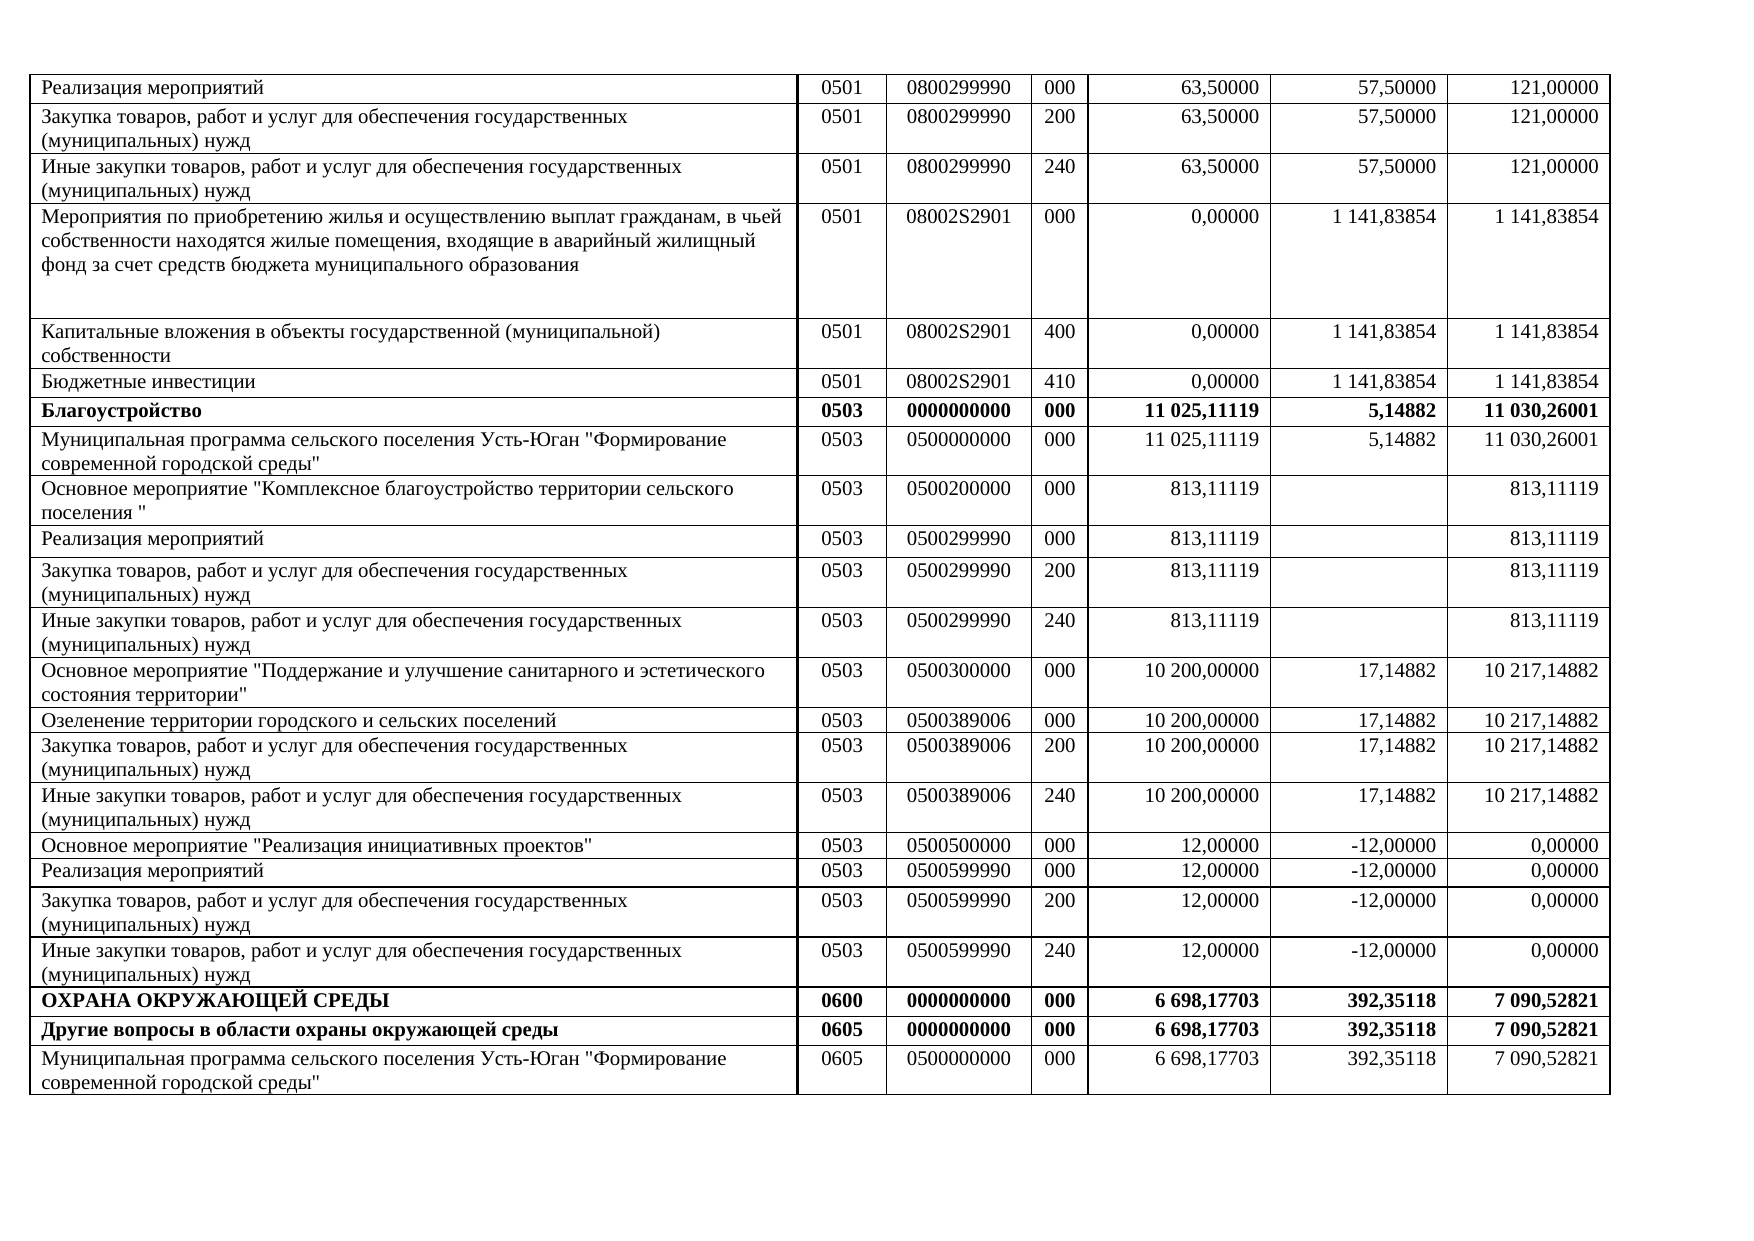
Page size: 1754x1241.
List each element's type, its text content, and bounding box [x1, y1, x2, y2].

table_cell 12,00000 [1089, 859, 1270, 886]
table_cell [1271, 476, 1447, 525]
table_cell 11 030,26001 [1448, 398, 1609, 426]
table_cell -12,00000 [1271, 859, 1447, 886]
table_cell 12,00000 [1089, 888, 1270, 936]
table_cell 200 [1032, 888, 1087, 936]
table_cell 200 [1032, 733, 1087, 782]
table_cell 0503 [799, 733, 886, 782]
table_cell 10 200,00000 [1089, 783, 1270, 832]
table_cell 11 025,11119 [1089, 398, 1270, 426]
table_cell 12,00000 [1089, 833, 1270, 857]
table_cell 5,14882 [1271, 398, 1447, 426]
table_cell 813,11119 [1089, 608, 1270, 657]
table_cell 57,50000 [1271, 154, 1447, 203]
table_cell 0800299990 [887, 104, 1031, 153]
table_cell 000 [1032, 476, 1087, 525]
table_cell 000 [1032, 708, 1087, 732]
table_cell 813,11119 [1089, 558, 1270, 607]
table_cell 0503 [799, 558, 886, 607]
table_cell 7 090,52821 [1448, 988, 1609, 1016]
table_cell 813,11119 [1089, 526, 1270, 557]
table_cell 0605 [799, 1046, 886, 1094]
table_cell Основное мероприятие "Реализация инициативных проектов" [31, 833, 796, 857]
table_cell Реализация мероприятий [31, 859, 796, 886]
table_cell 10 217,14882 [1448, 708, 1609, 732]
table_cell 0501 [799, 369, 886, 397]
table_cell 0500200000 [887, 476, 1031, 525]
table_cell 63,50000 [1089, 75, 1270, 103]
table_cell 57,50000 [1271, 104, 1447, 153]
table_cell 000 [1032, 398, 1087, 426]
table_cell 1 141,83854 [1448, 369, 1609, 397]
table_cell 0500300000 [887, 658, 1031, 707]
table_cell 000 [1032, 988, 1087, 1016]
table_cell 0503 [799, 888, 886, 936]
table_cell 17,14882 [1271, 658, 1447, 707]
table_cell 0500389006 [887, 733, 1031, 782]
table_cell 000 [1032, 658, 1087, 707]
table_cell Озеленение территории городского и сельских поселений [31, 708, 796, 732]
table_cell 000 [1032, 427, 1087, 475]
table_cell 0500599990 [887, 888, 1031, 936]
table_cell 000 [1032, 204, 1087, 318]
table_cell [1271, 558, 1447, 607]
table_cell 08002S2901 [887, 319, 1031, 368]
table_cell 000 [1032, 833, 1087, 857]
table_cell Реализация мероприятий [31, 526, 796, 557]
table_cell 0600 [799, 988, 886, 1016]
table_cell Капитальные вложения в объекты государственной (муниципальной) собственности [31, 319, 796, 368]
table_cell 0000000000 [887, 988, 1031, 1016]
table_cell 0501 [799, 154, 886, 203]
table_cell Муниципальная программа сельского поселения Усть-Юган "Формирование современной городской среды" [31, 1046, 796, 1094]
table_cell 12,00000 [1089, 938, 1270, 986]
table_cell 392,35118 [1271, 988, 1447, 1016]
table_cell 0,00000 [1448, 833, 1609, 857]
table_cell 0000000000 [887, 398, 1031, 426]
table_cell 121,00000 [1448, 104, 1609, 153]
table_cell 10 200,00000 [1089, 708, 1270, 732]
table_cell 0,00000 [1089, 204, 1270, 318]
table_cell 0501 [799, 319, 886, 368]
table_cell 1 141,83854 [1271, 319, 1447, 368]
table_cell 200 [1032, 558, 1087, 607]
table_cell [1271, 526, 1447, 557]
table_cell Иные закупки товаров, работ и услуг для обеспечения государственных (муниципальных) нужд [31, 938, 796, 986]
table_cell 121,00000 [1448, 154, 1609, 203]
table_cell 0503 [799, 476, 886, 525]
table_cell 10 200,00000 [1089, 733, 1270, 782]
table_cell 0,00000 [1448, 938, 1609, 986]
table_cell 6 698,17703 [1089, 1017, 1270, 1044]
table_cell 0500389006 [887, 783, 1031, 832]
table_cell 400 [1032, 319, 1087, 368]
table_cell 0500389006 [887, 708, 1031, 732]
table_cell Реализация мероприятий [31, 75, 796, 103]
table_cell 1 141,83854 [1448, 319, 1609, 368]
table_cell 240 [1032, 938, 1087, 986]
table_cell 0503 [799, 708, 886, 732]
table_cell 0500299990 [887, 608, 1031, 657]
table_cell Благоустройство [31, 398, 796, 426]
table_cell 000 [1032, 859, 1087, 886]
table_cell 0501 [799, 104, 886, 153]
table_cell 0503 [799, 398, 886, 426]
table_cell 63,50000 [1089, 154, 1270, 203]
table_cell 0503 [799, 658, 886, 707]
table_cell 0500299990 [887, 526, 1031, 557]
table_cell 0503 [799, 859, 886, 886]
table_cell 0605 [799, 1017, 886, 1044]
table_cell 0503 [799, 427, 886, 475]
table_cell Другие вопросы в области охраны окружающей среды [31, 1017, 796, 1044]
table_cell 240 [1032, 608, 1087, 657]
table_cell 63,50000 [1089, 104, 1270, 153]
table_cell Иные закупки товаров, работ и услуг для обеспечения государственных (муниципальных) нужд [31, 608, 796, 657]
table_cell 000 [1032, 1017, 1087, 1044]
table_cell 200 [1032, 104, 1087, 153]
table_cell Закупка товаров, работ и услуг для обеспечения государственных (муниципальных) нужд [31, 104, 796, 153]
table_cell 17,14882 [1271, 708, 1447, 732]
table_cell Закупка товаров, работ и услуг для обеспечения государственных (муниципальных) нужд [31, 558, 796, 607]
table_cell [1271, 608, 1447, 657]
table_cell -12,00000 [1271, 833, 1447, 857]
table_cell -12,00000 [1271, 888, 1447, 936]
table_cell Иные закупки товаров, работ и услуг для обеспечения государственных (муниципальных) нужд [31, 783, 796, 832]
table_cell 0500000000 [887, 1046, 1031, 1094]
table_cell Основное мероприятие "Поддержание и улучшение санитарного и эстетического состояния территории" [31, 658, 796, 707]
table_cell 6 698,17703 [1089, 1046, 1270, 1094]
table_cell Муниципальная программа сельского поселения Усть-Юган "Формирование современной городской среды" [31, 427, 796, 475]
table_cell 08002S2901 [887, 204, 1031, 318]
table_cell 7 090,52821 [1448, 1017, 1609, 1044]
table_cell 1 141,83854 [1271, 369, 1447, 397]
table_cell 10 200,00000 [1089, 658, 1270, 707]
table_cell 000 [1032, 526, 1087, 557]
table_cell 0800299990 [887, 154, 1031, 203]
table_cell 240 [1032, 154, 1087, 203]
table_cell 0500599990 [887, 938, 1031, 986]
table_cell Мероприятия по приобретению жилья и осуществлению выплат гражданам, в чьей собственности находятся жилые помещения, входящие в аварийный жилищный фонд за счет средств бюджета муниципального образования [31, 204, 796, 318]
table_cell 0501 [799, 75, 886, 103]
table_cell 0500299990 [887, 558, 1031, 607]
table_cell Закупка товаров, работ и услуг для обеспечения государственных (муниципальных) нужд [31, 888, 796, 936]
table_cell ОХРАНА ОКРУЖАЮЩЕЙ СРЕДЫ [31, 988, 796, 1016]
table_cell Бюджетные инвестиции [31, 369, 796, 397]
table_cell 410 [1032, 369, 1087, 397]
table_cell 240 [1032, 783, 1087, 832]
table_cell 000 [1032, 75, 1087, 103]
table_cell 1 141,83854 [1448, 204, 1609, 318]
table_cell 5,14882 [1271, 427, 1447, 475]
table_cell 0503 [799, 526, 886, 557]
table_cell 000 [1032, 1046, 1087, 1094]
table_cell 11 025,11119 [1089, 427, 1270, 475]
table_cell Основное мероприятие "Комплексное благоустройство территории сельского поселения " [31, 476, 796, 525]
table_cell 10 217,14882 [1448, 783, 1609, 832]
table_cell -12,00000 [1271, 938, 1447, 986]
table_cell 813,11119 [1448, 558, 1609, 607]
table_cell 0503 [799, 833, 886, 857]
table_cell 813,11119 [1089, 476, 1270, 525]
table_cell 17,14882 [1271, 733, 1447, 782]
table_cell 813,11119 [1448, 608, 1609, 657]
table_cell 1 141,83854 [1271, 204, 1447, 318]
table_cell 0500000000 [887, 427, 1031, 475]
table_cell 10 217,14882 [1448, 733, 1609, 782]
table_cell 392,35118 [1271, 1046, 1447, 1094]
table_cell 392,35118 [1271, 1017, 1447, 1044]
table_cell 813,11119 [1448, 476, 1609, 525]
table_cell 0,00000 [1448, 888, 1609, 936]
table_cell 6 698,17703 [1089, 988, 1270, 1016]
table_cell 0500599990 [887, 859, 1031, 886]
table_cell Иные закупки товаров, работ и услуг для обеспечения государственных (муниципальных) нужд [31, 154, 796, 203]
table_cell 7 090,52821 [1448, 1046, 1609, 1094]
table_cell 121,00000 [1448, 75, 1609, 103]
table_cell 0503 [799, 783, 886, 832]
table_cell 0501 [799, 204, 886, 318]
table_cell 813,11119 [1448, 526, 1609, 557]
table_cell 57,50000 [1271, 75, 1447, 103]
table_cell 0000000000 [887, 1017, 1031, 1044]
table_cell Закупка товаров, работ и услуг для обеспечения государственных (муниципальных) нужд [31, 733, 796, 782]
table_cell 0,00000 [1448, 859, 1609, 886]
table_cell 0503 [799, 608, 886, 657]
table_cell 08002S2901 [887, 369, 1031, 397]
table_cell 0503 [799, 938, 886, 986]
table_cell 17,14882 [1271, 783, 1447, 832]
table_cell 10 217,14882 [1448, 658, 1609, 707]
table_cell 0,00000 [1089, 369, 1270, 397]
table_cell 11 030,26001 [1448, 427, 1609, 475]
table_cell 0,00000 [1089, 319, 1270, 368]
table_cell 0500500000 [887, 833, 1031, 857]
table_cell 0800299990 [887, 75, 1031, 103]
